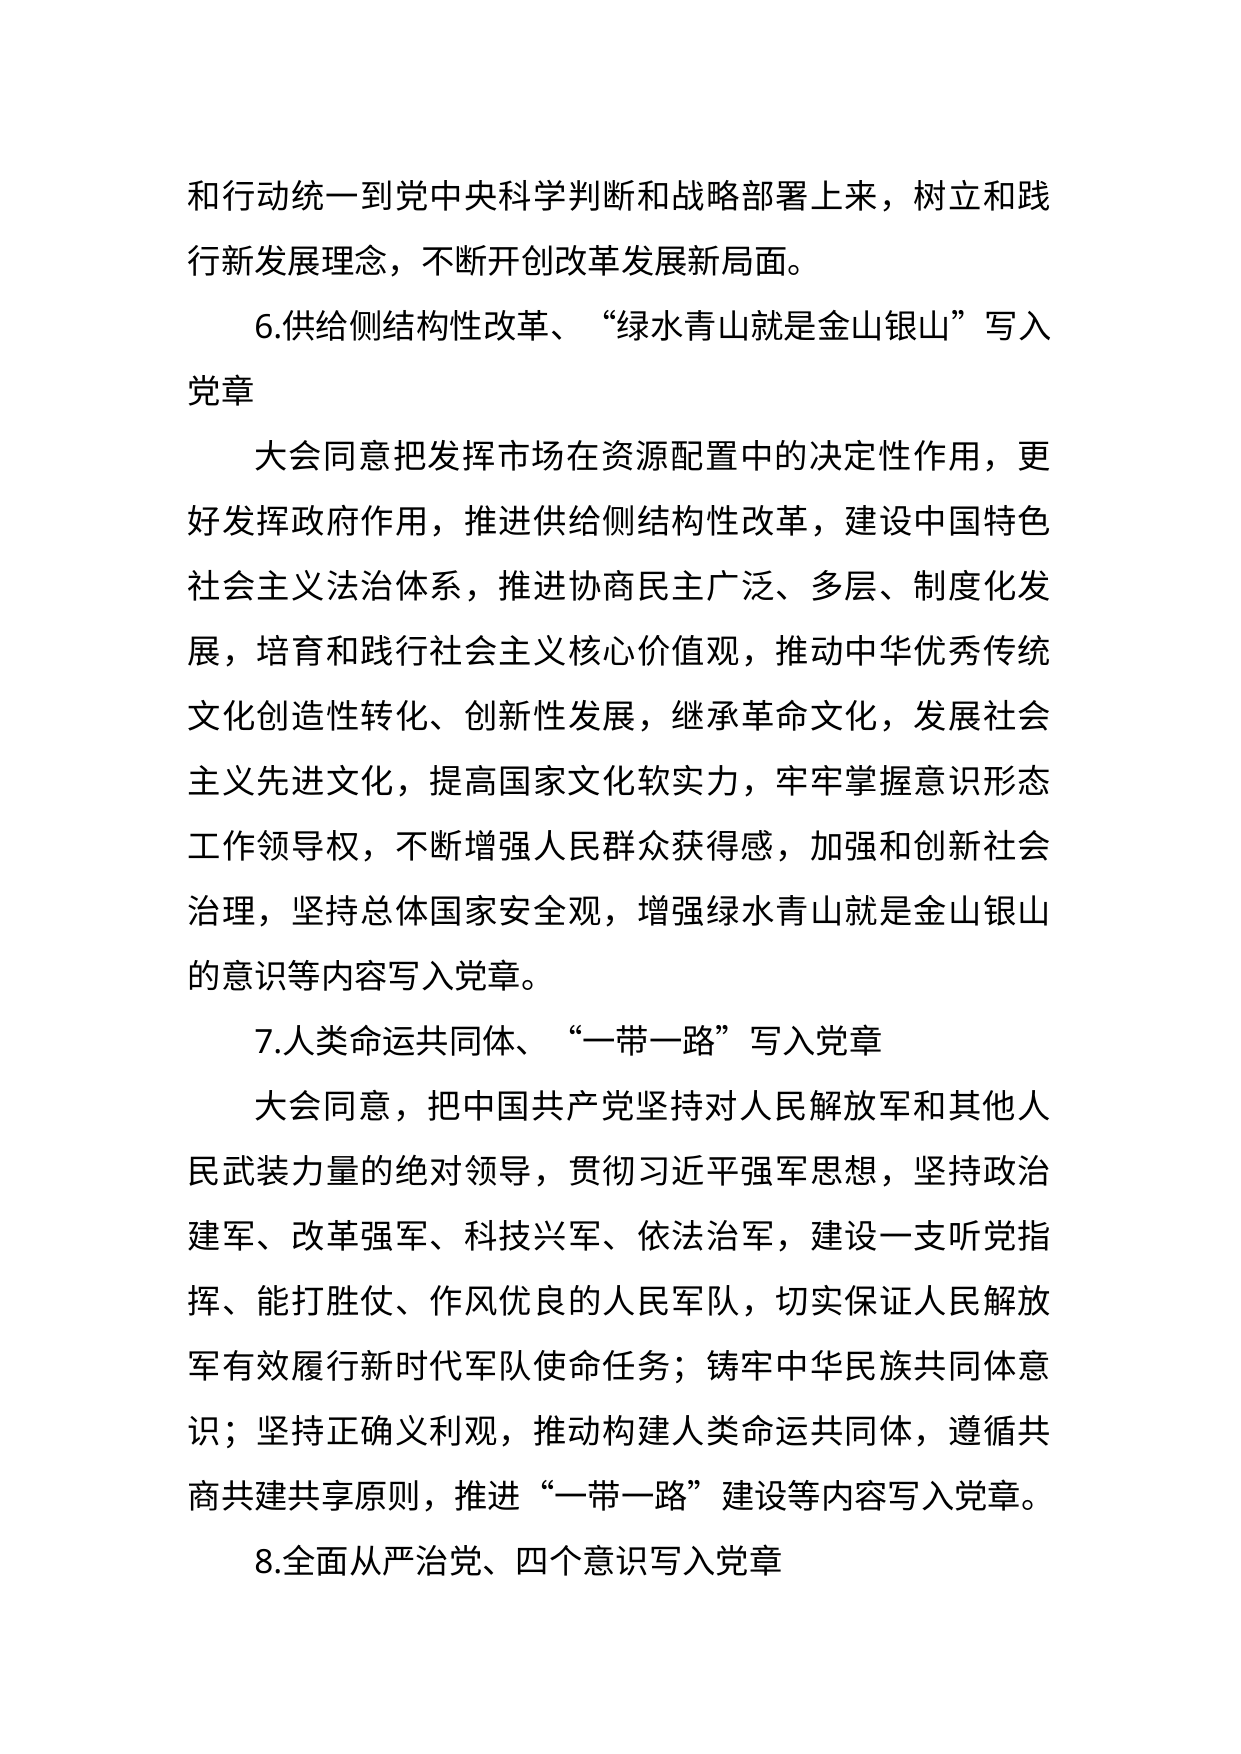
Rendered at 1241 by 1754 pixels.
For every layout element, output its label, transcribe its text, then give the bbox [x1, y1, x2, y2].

text 6.供给侧结构性改革、“绿水青山就是金山银山”写入党章 [187, 292, 1053, 422]
text 大会同意，把中国共产党坚持对人民解放军和其他人民武装力量的绝对领导，贯彻习近平强军思想，坚持政治建军、改革强军、科技兴军、依法治军，建设一支听党指挥、能打胜仗、作风优良的人民军队，切实保证人民解放军有效履行新时代军队使命任务；铸牢中华民族共同体意识；坚持正确义利观，推动构建人类命运共同体，遵循共商共建共享原则，推进“一带一路”建设等内容写入党章。 [187, 1072, 1053, 1527]
text 大会同意把发挥市场在资源配置中的决定性作用，更好发挥政府作用，推进供给侧结构性改革，建设中国特色社会主义法治体系，推进协商民主广泛、多层、制度化发展，培育和践行社会主义核心价值观，推动中华优秀传统文化创造性转化、创新性发展，继承革命文化，发展社会主义先进文化，提高国家文化软实力，牢牢掌握意识形态工作领导权，不断增强人民群众获得感，加强和创新社会治理，坚持总体国家安全观，增强绿水青山就是金山银山的意识等内容写入党章。 [187, 422, 1053, 1007]
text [187, 162, 1053, 292]
text 8.全面从严治党、四个意识写入党章 [187, 1527, 1053, 1592]
text 7.人类命运共同体、“一带一路”写入党章 [187, 1007, 1053, 1072]
